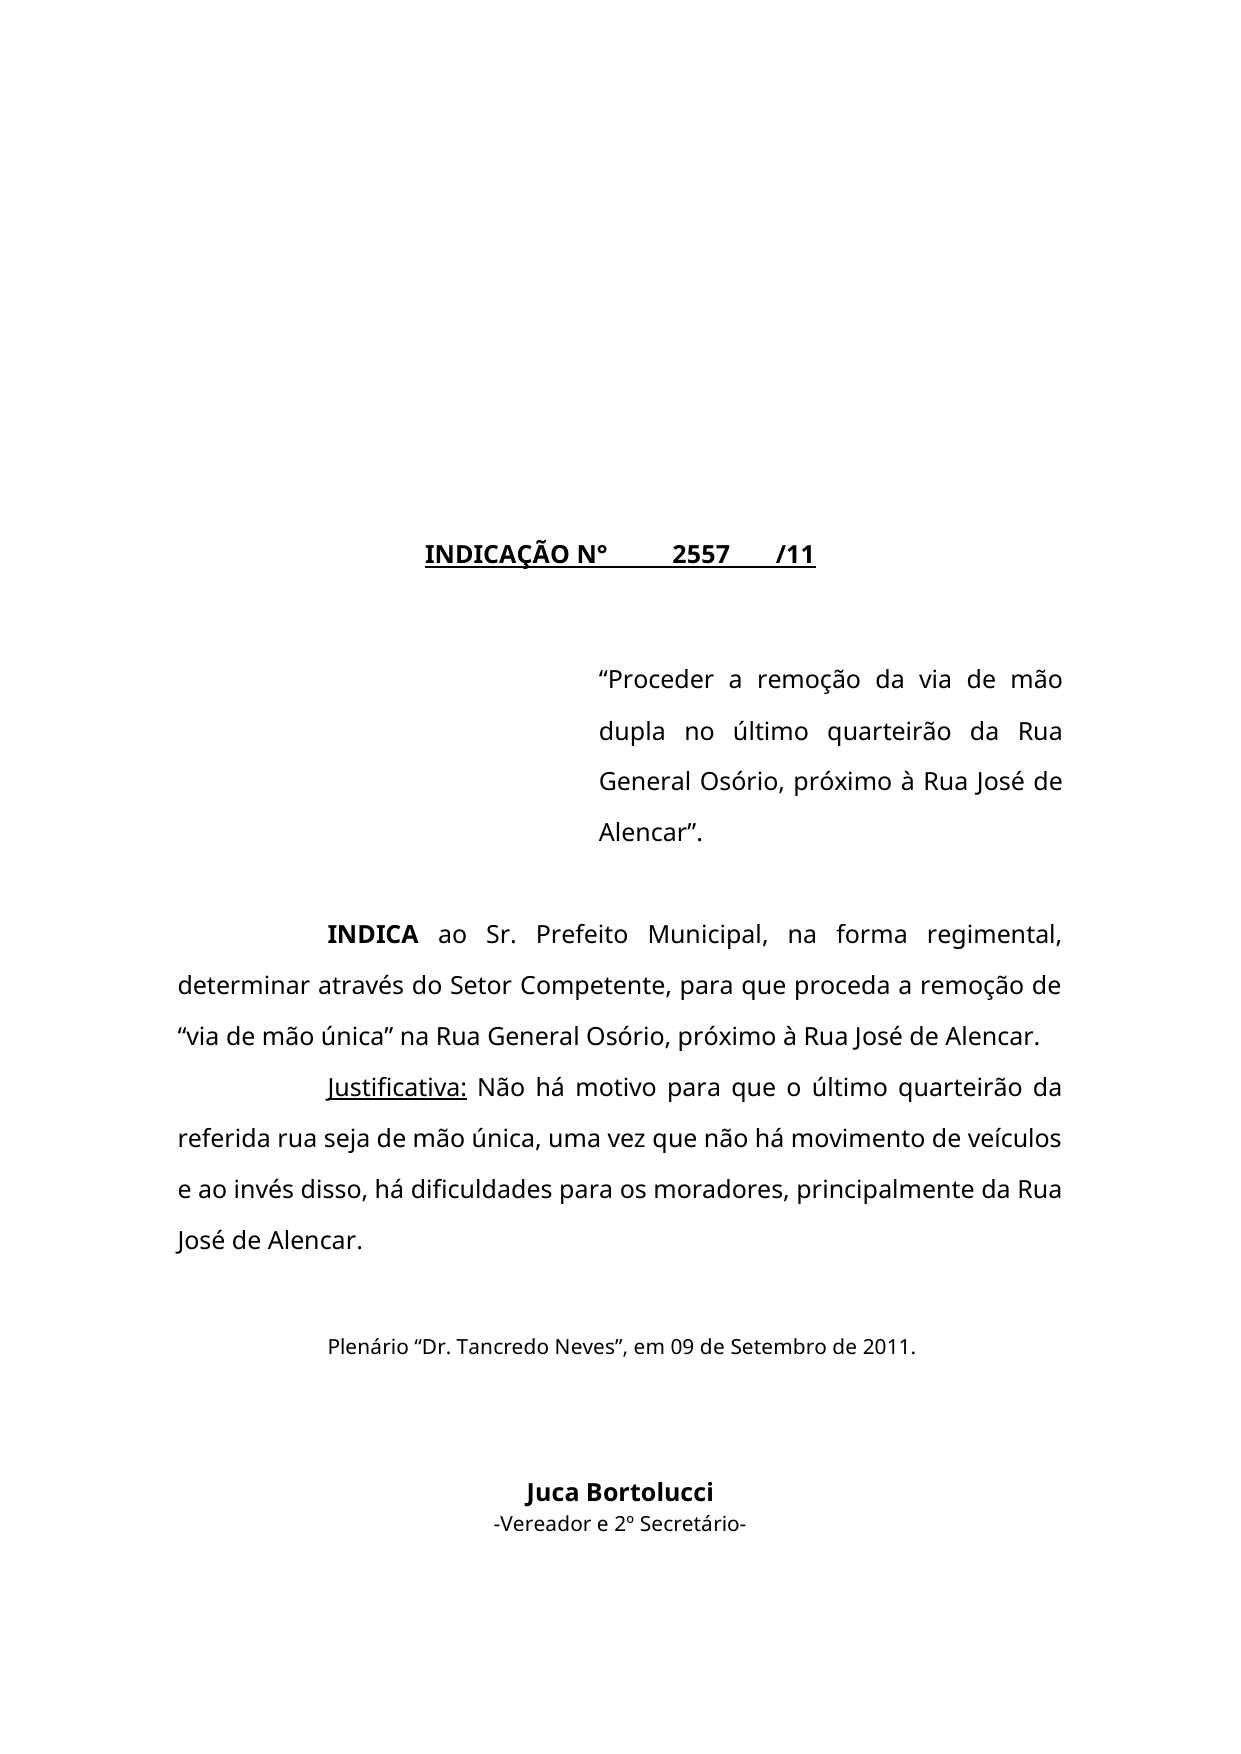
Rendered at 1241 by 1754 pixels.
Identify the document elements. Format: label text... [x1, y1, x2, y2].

subtitle Juca Bortolucci [177, 1474, 1063, 1508]
text Plenário “Dr. Tancredo Neves”, em 09 de Setembro de 2011. [177, 1332, 1063, 1360]
title INDICAÇÃO N° 2557 /11 [177, 537, 1063, 571]
text -Vereador e 2º Secretário- [177, 1508, 1063, 1537]
text “Proceder a remoção da via de mão dupla no último quarteirão da Rua General Osório, próximo à Rua José de Alencar”. [599, 662, 1063, 849]
text Justificativa: Não há motivo para que o último quarteirão da referida rua seja de mão única, uma vez que não há movimento de veículos e ao invés disso, há dificuldades para os moradores, principalmente da Rua José de Alencar. [177, 1070, 1063, 1257]
text INDICA ao Sr. Prefeito Municipal, na forma regimental, determinar através do Setor Competente, para que proceda a remoção de “via de mão única” na Rua General Osório, próximo à Rua José de Alencar. [177, 917, 1063, 1053]
